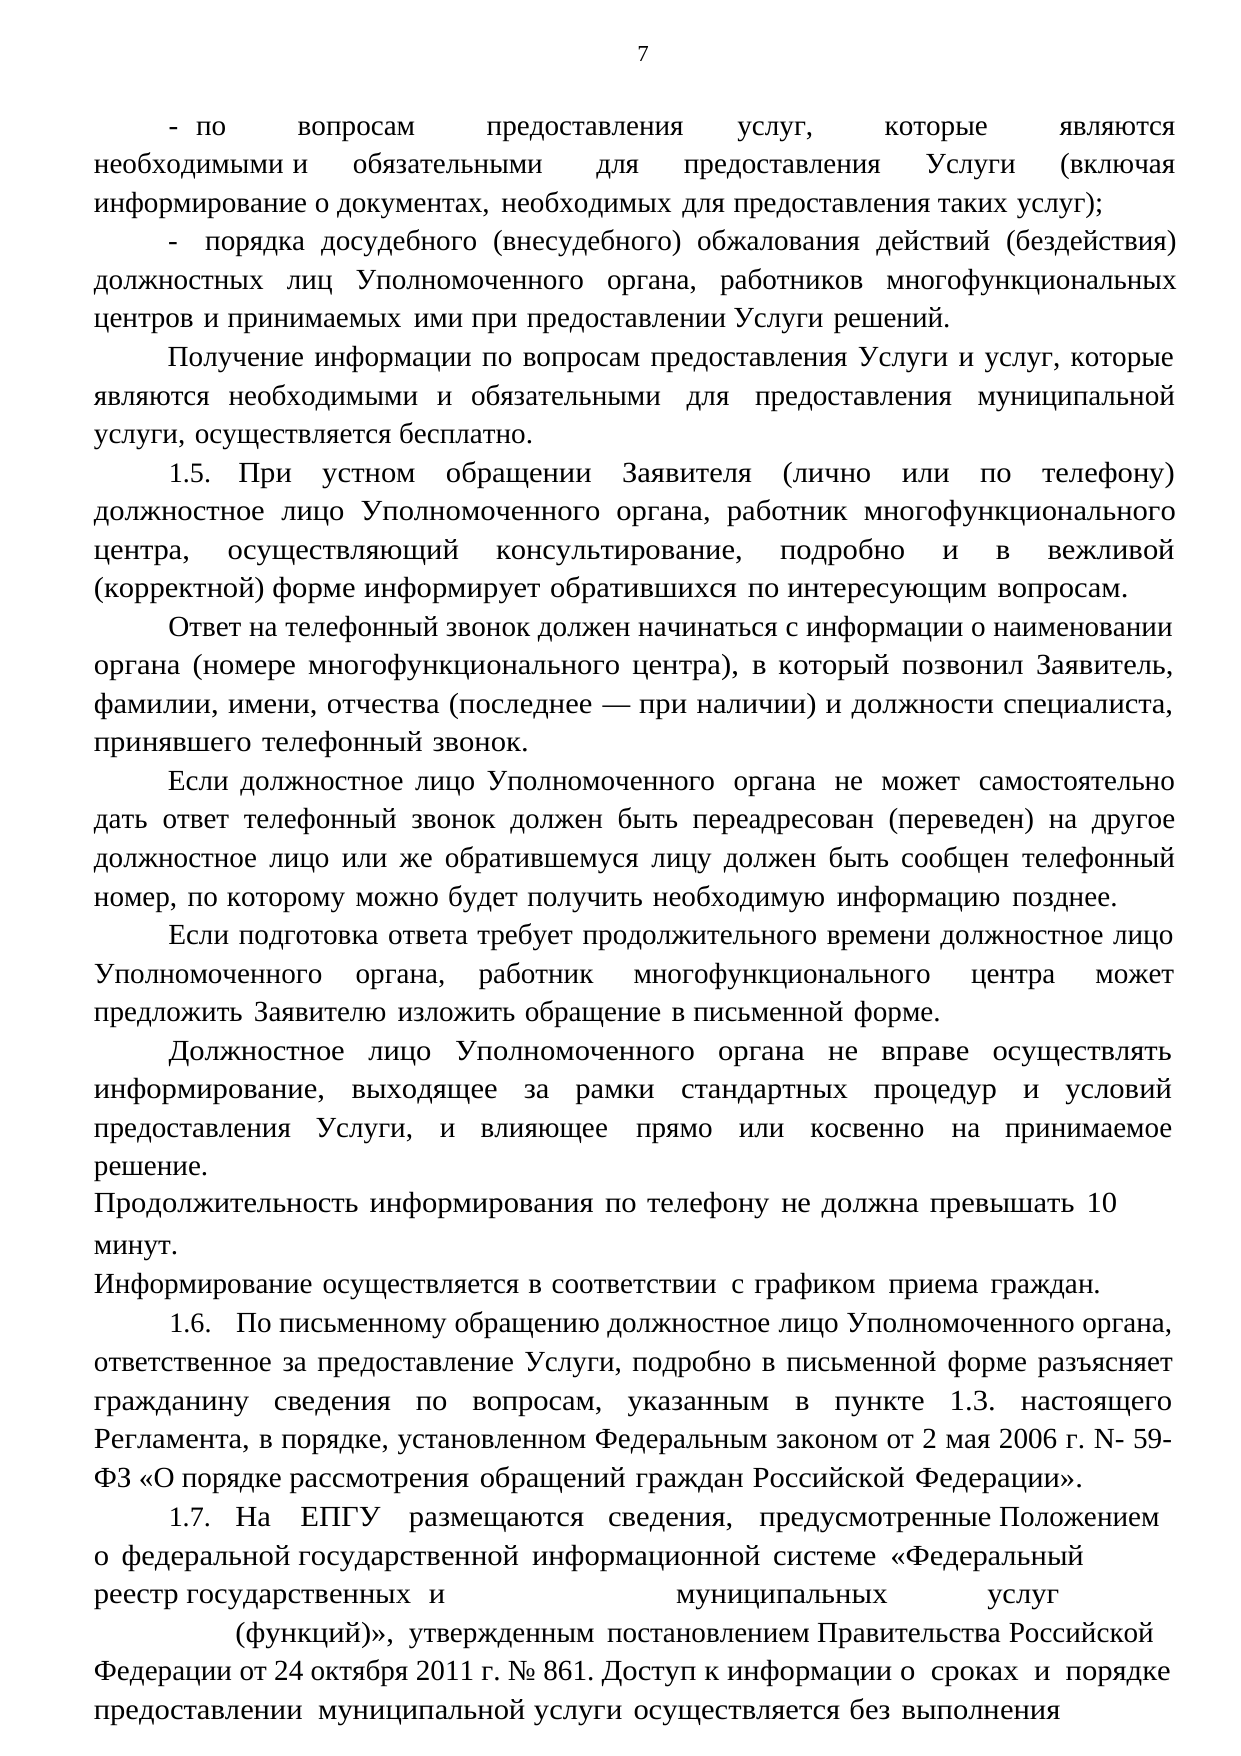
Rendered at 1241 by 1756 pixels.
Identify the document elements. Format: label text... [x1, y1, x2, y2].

text Должностное лицо Уполномоченного органа не вправе осуществлять информирование, выходящее за рамки стандартных процедур и условий предоставления Услуги, и влияющее прямо или косвенно на принимаемое решение. [94, 1033, 1172, 1182]
text Продолжительность информирования по телефону не должна превышать 10 [94, 1187, 1190, 1219]
text Если подготовка ответа требует продолжительного времени должностное лицо Уполномоченного органа, работник многофункционального центра может предложить Заявителю изложить обращение в письменной форме. [94, 917, 1174, 1028]
text минут. [94, 1227, 1190, 1261]
list При устном обращении Заявителя (лично или по телефону) должностное лицо Уполномоченного органа, работник многофункционального центра, осуществляющий консультирование, подробно и в вежливой (корректной) форме информирует обратившихся по интересующим вопросам. [94, 455, 1176, 604]
text Ответ на телефонный звонок должен начинаться с информации о наименовании органа (номере многофункционального центра), в который позвонил Заявитель, фамилии, имени, отчества (последнее — при наличии) и должности специалиста, принявшего телефонный звонок. [94, 609, 1174, 758]
list По письменному обращению должностное лицо Уполномоченного органа, ответственное за предоставление Услуги, подробно в письменной форме разъясняет гражданину сведения по вопросам, указанным в пункте 1.3. настоящего Регламента, в порядке, установленном Федеральным законом от 2 мая 2006 г. N- 59-ФЗ «О порядке рассмотрения обращений граждан Российской Федерации». [94, 1305, 1173, 1494]
list порядка досудебного (внесудебного) обжалования действий (бездействия) должностных лиц Уполномоченного органа, работников многофункциональных центров и принимаемых ими при предоставлении Услуги решений. [94, 223, 1177, 334]
text Получение информации по вопросам предоставления Услуги и услуг, которые являются необходимыми и обязательными для предоставления муниципальной услуги, осуществляется бесплатно. [94, 339, 1175, 450]
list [94, 1499, 1172, 1726]
text Информирование осуществляется в соответствии с графиком приема граждан. [94, 1266, 1190, 1300]
text - по вопросам предоставления услуг, которые являются необходимыми и обязательными для предоставления Услуги (включая информирование о документах, необходимых для предоставления таких услуг); [94, 108, 1177, 218]
text Если должностное лицо Уполномоченного органа не может самостоятельно дать ответ телефонный звонок должен быть переадресован (переведен) на другое должностное лицо или же обратившемуся лицу должен быть сообщен телефонный номер, по которому можно будет получить необходимую информацию позднее. [94, 763, 1175, 912]
